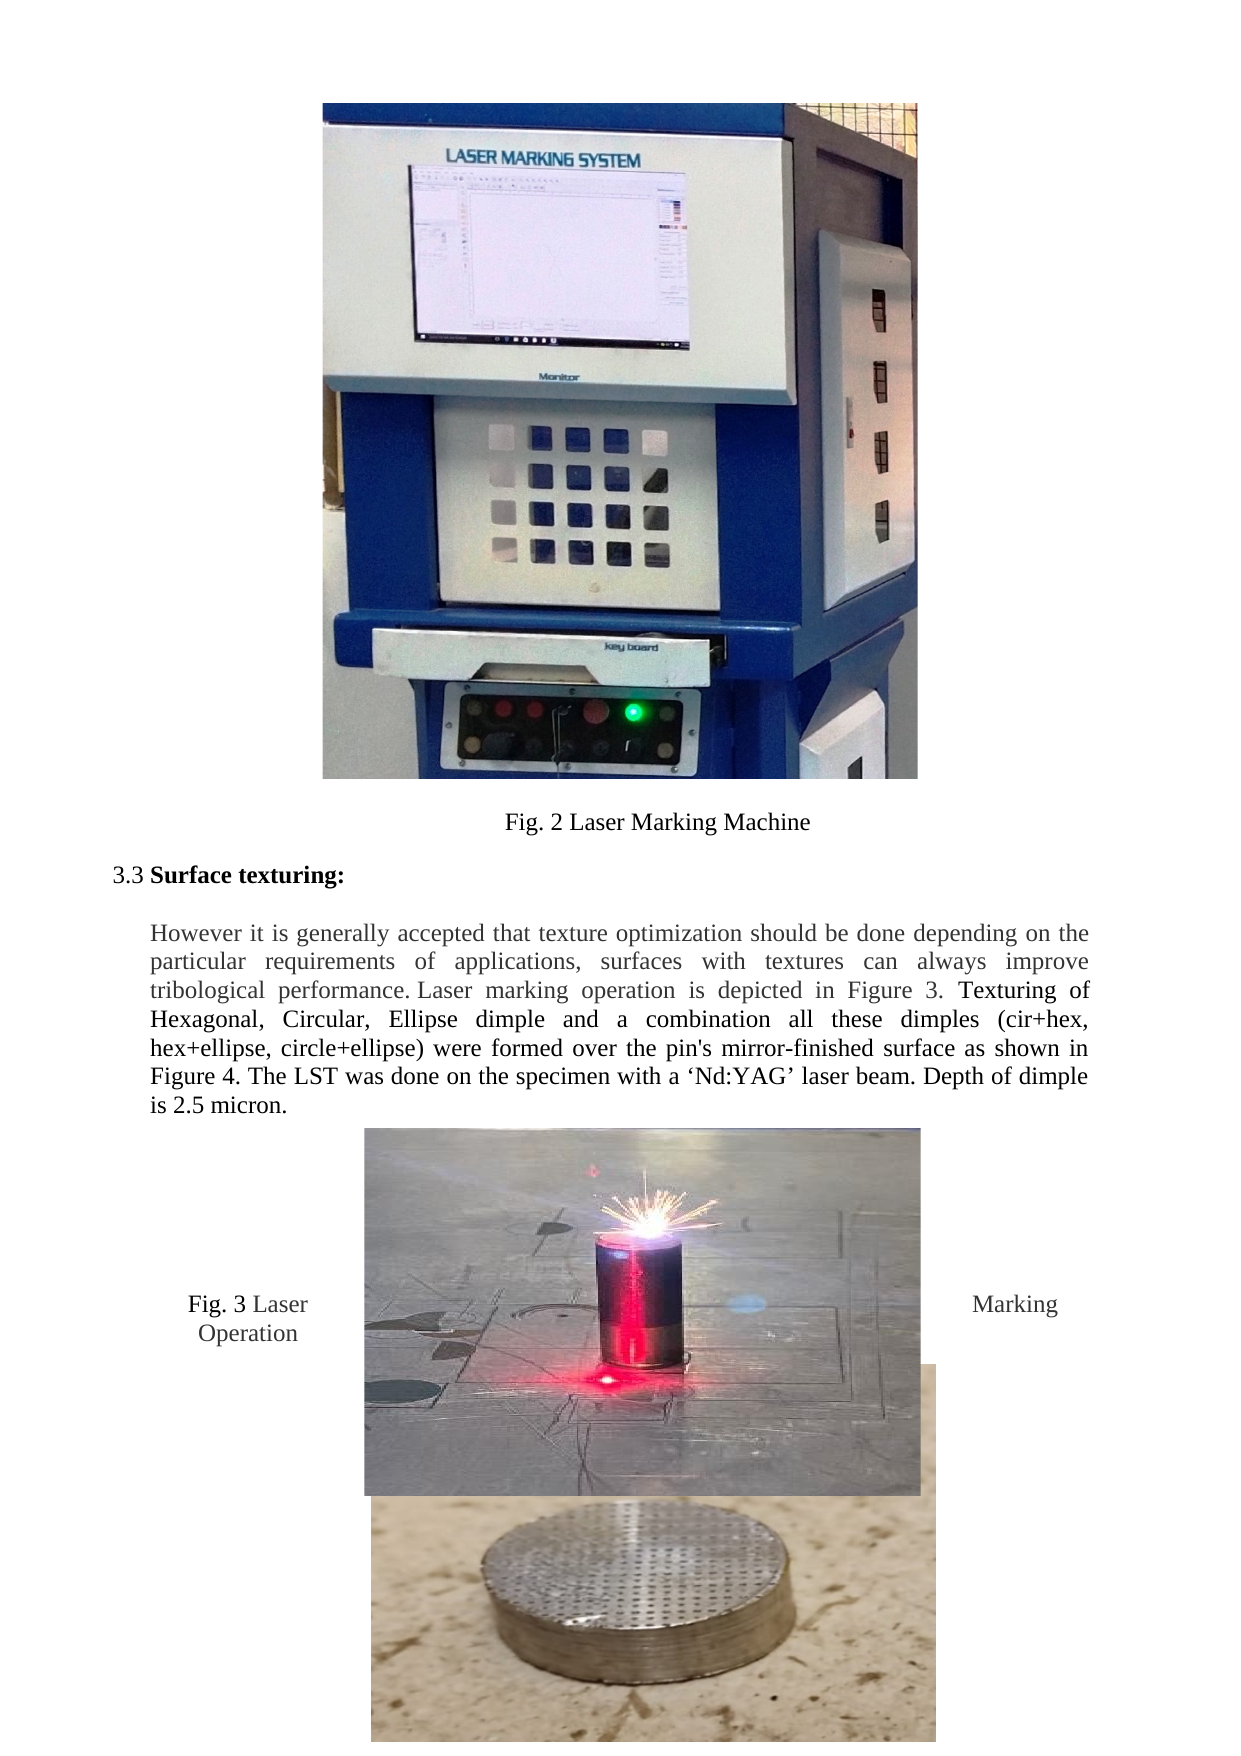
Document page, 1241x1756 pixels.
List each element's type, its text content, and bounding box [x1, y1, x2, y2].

picture [364, 1128, 936, 1742]
text Fig. 3 Laser Marking Operation [150, 1289, 364, 1347]
list Surface texturing: [112, 860, 1090, 889]
text Fig. 3 Laser Marking Operation [921, 1289, 1090, 1347]
text Fig. 2 Laser Marking Machine [150, 807, 1090, 836]
text However it is generally accepted that texture optimization should be done depending on the particular requirements of applications, surfaces with textures can always improve tribological performance. Laser marking operation is depicted in Figure 3. Texturing of Hexagonal, Circular, Ellipse dimple and a combination all these dimples (cir+hex, hex+ellipse, circle+ellipse) were formed over the pin's mirror-finished surface as shown in Figure 4. The LST was done on the specimen with a ‘Nd:YAG’ laser beam. Depth of dimple is 2.5 micron. [150, 918, 1090, 1119]
picture [322, 103, 918, 779]
